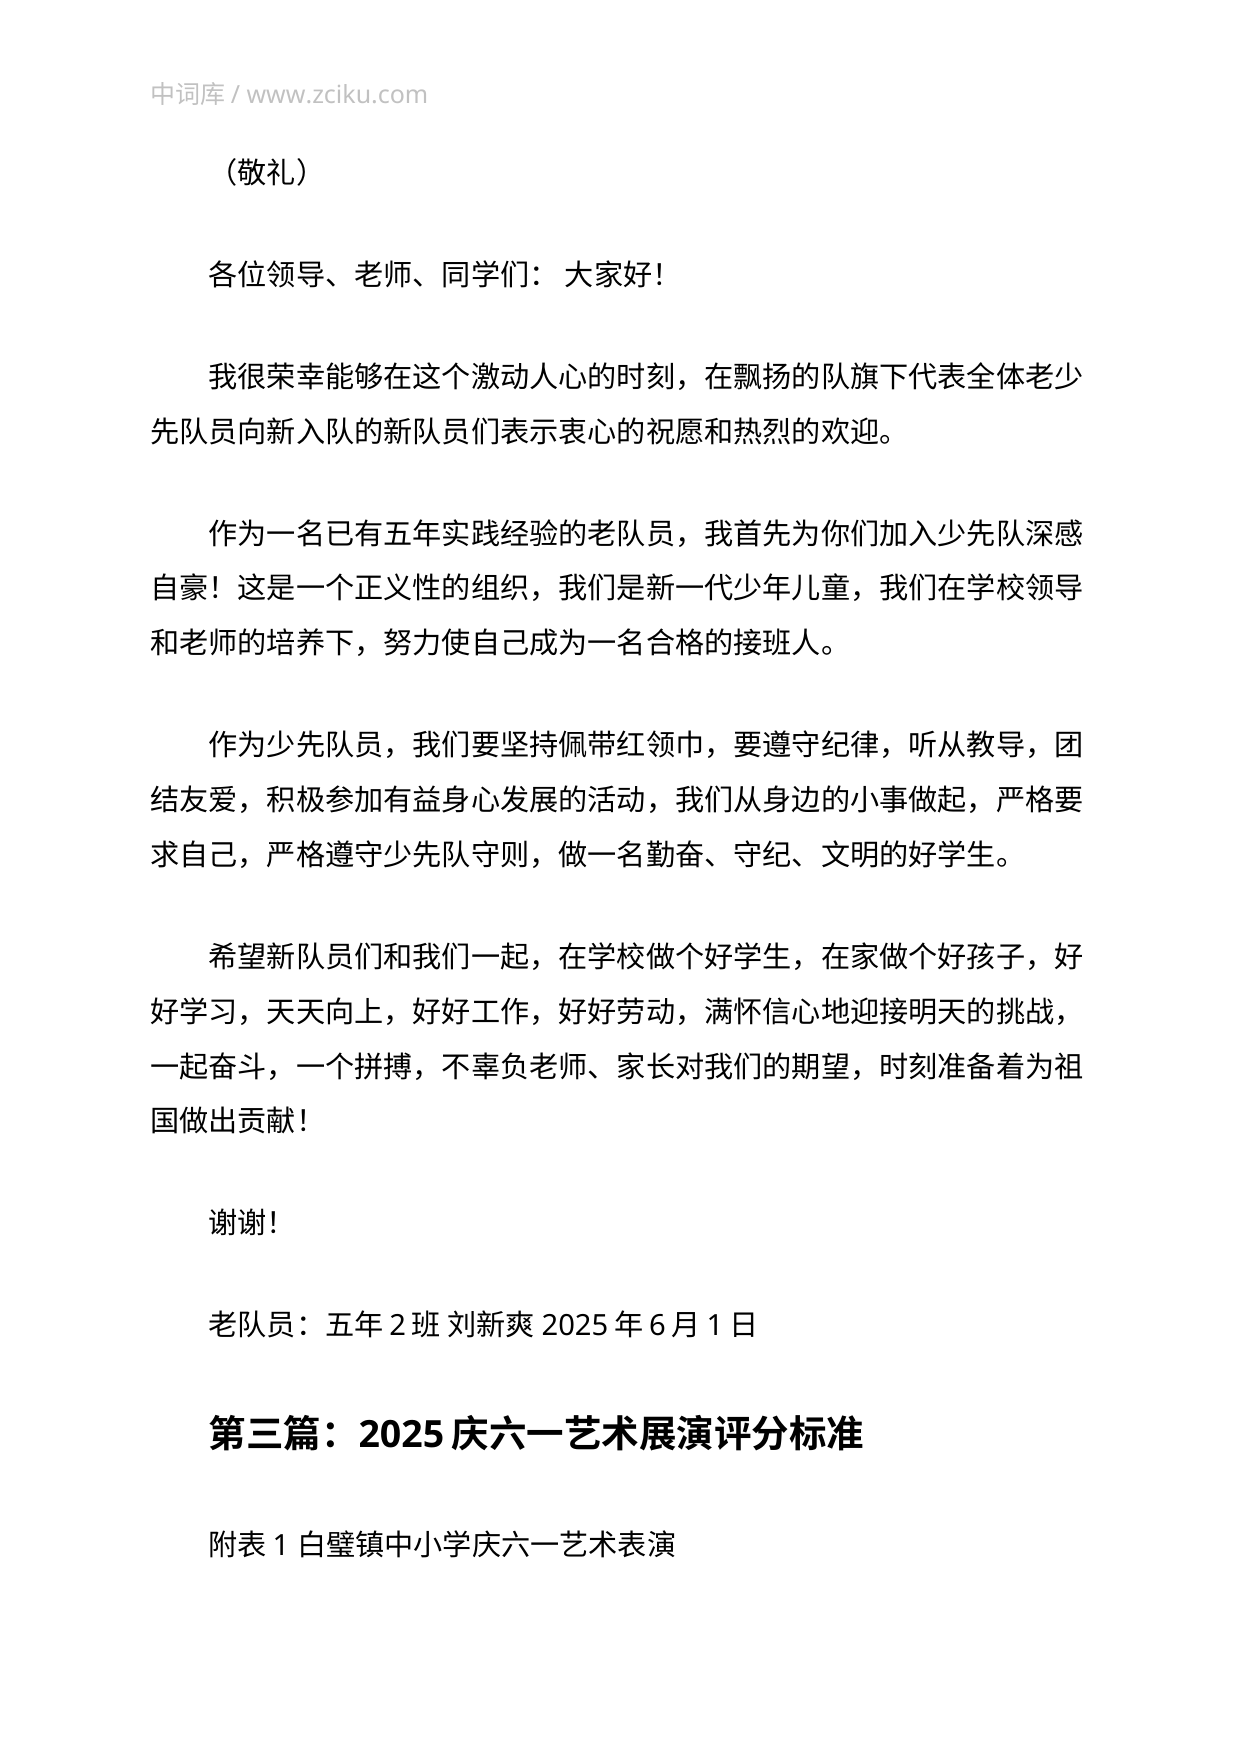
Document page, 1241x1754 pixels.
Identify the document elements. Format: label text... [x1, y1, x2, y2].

text 作为一名已有五年实践经验的老队员，我首先为你们加入少先队深感自豪！这是一个正义性的组织，我们是新一代少年儿童，我们在学校领导和老师的培养下，努力使自己成为一名合格的接班人。 [150, 510, 1090, 662]
text 附表1 白璧镇中小学庆六一艺术表演 [150, 1521, 1090, 1563]
text 第三篇：2025庆六一艺术展演评分标准 [150, 1403, 1090, 1458]
text 老队员：五年2班 刘新爽 2025年6月1日 [150, 1302, 1090, 1344]
text （敬礼） [150, 150, 1090, 192]
text 谢谢！ [150, 1200, 1090, 1242]
text 我很荣幸能够在这个激动人心的时刻，在飘扬的队旗下代表全体老少先队员向新入队的新队员们表示衷心的祝愿和热烈的欢迎。 [150, 353, 1090, 451]
text 各位领导、老师、同学们： 大家好！ [150, 252, 1090, 294]
text 作为少先队员，我们要坚持佩带红领巾，要遵守纪律，听从教导，团结友爱，积极参加有益身心发展的活动，我们从身边的小事做起，严格要求自己，严格遵守少先队守则，做一名勤奋、守纪、文明的好学生。 [150, 722, 1090, 874]
text 希望新队员们和我们一起，在学校做个好学生，在家做个好孩子，好好学习，天天向上，好好工作，好好劳动，满怀信心地迎接明天的挑战，一起奋斗，一个拼搏，不辜负老师、家长对我们的期望，时刻准备着为祖国做出贡献！ [150, 933, 1090, 1140]
